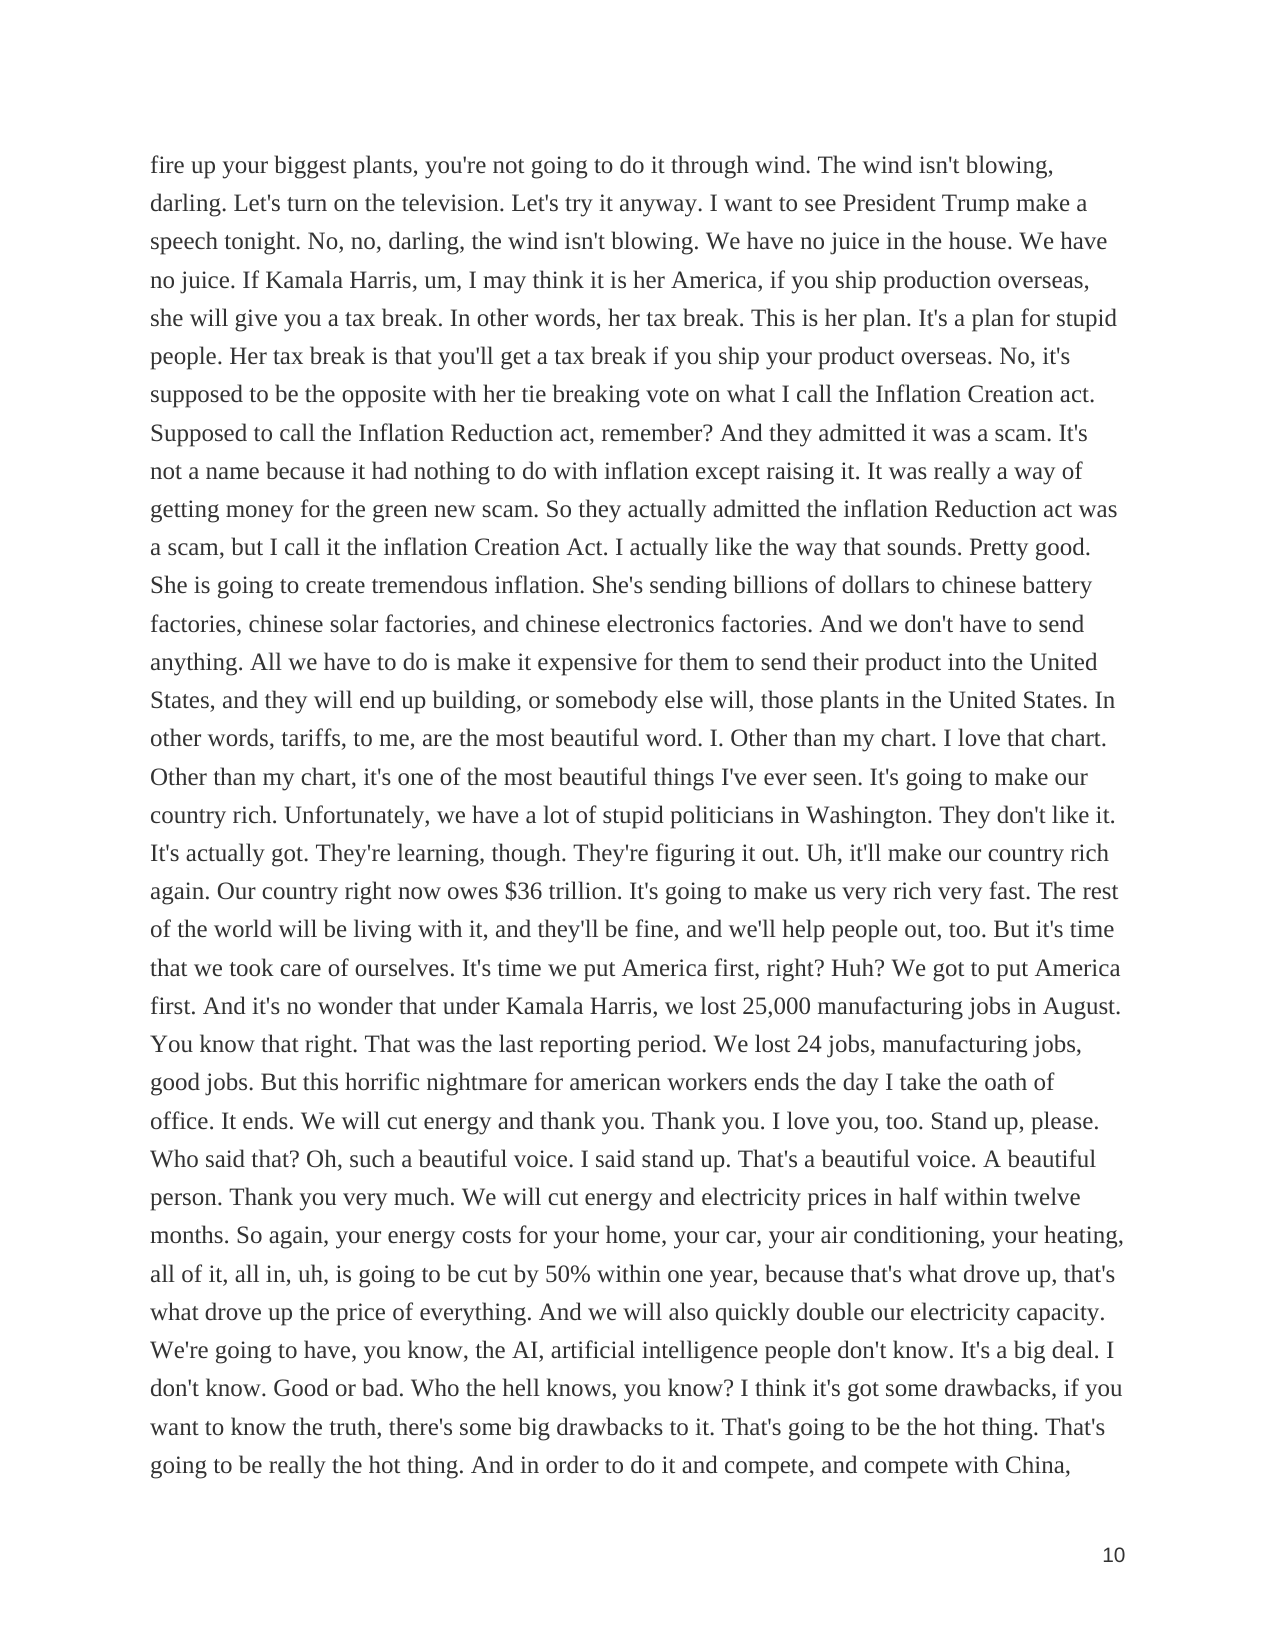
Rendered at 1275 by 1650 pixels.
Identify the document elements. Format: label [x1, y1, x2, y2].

text [150, 150, 1125, 1478]
